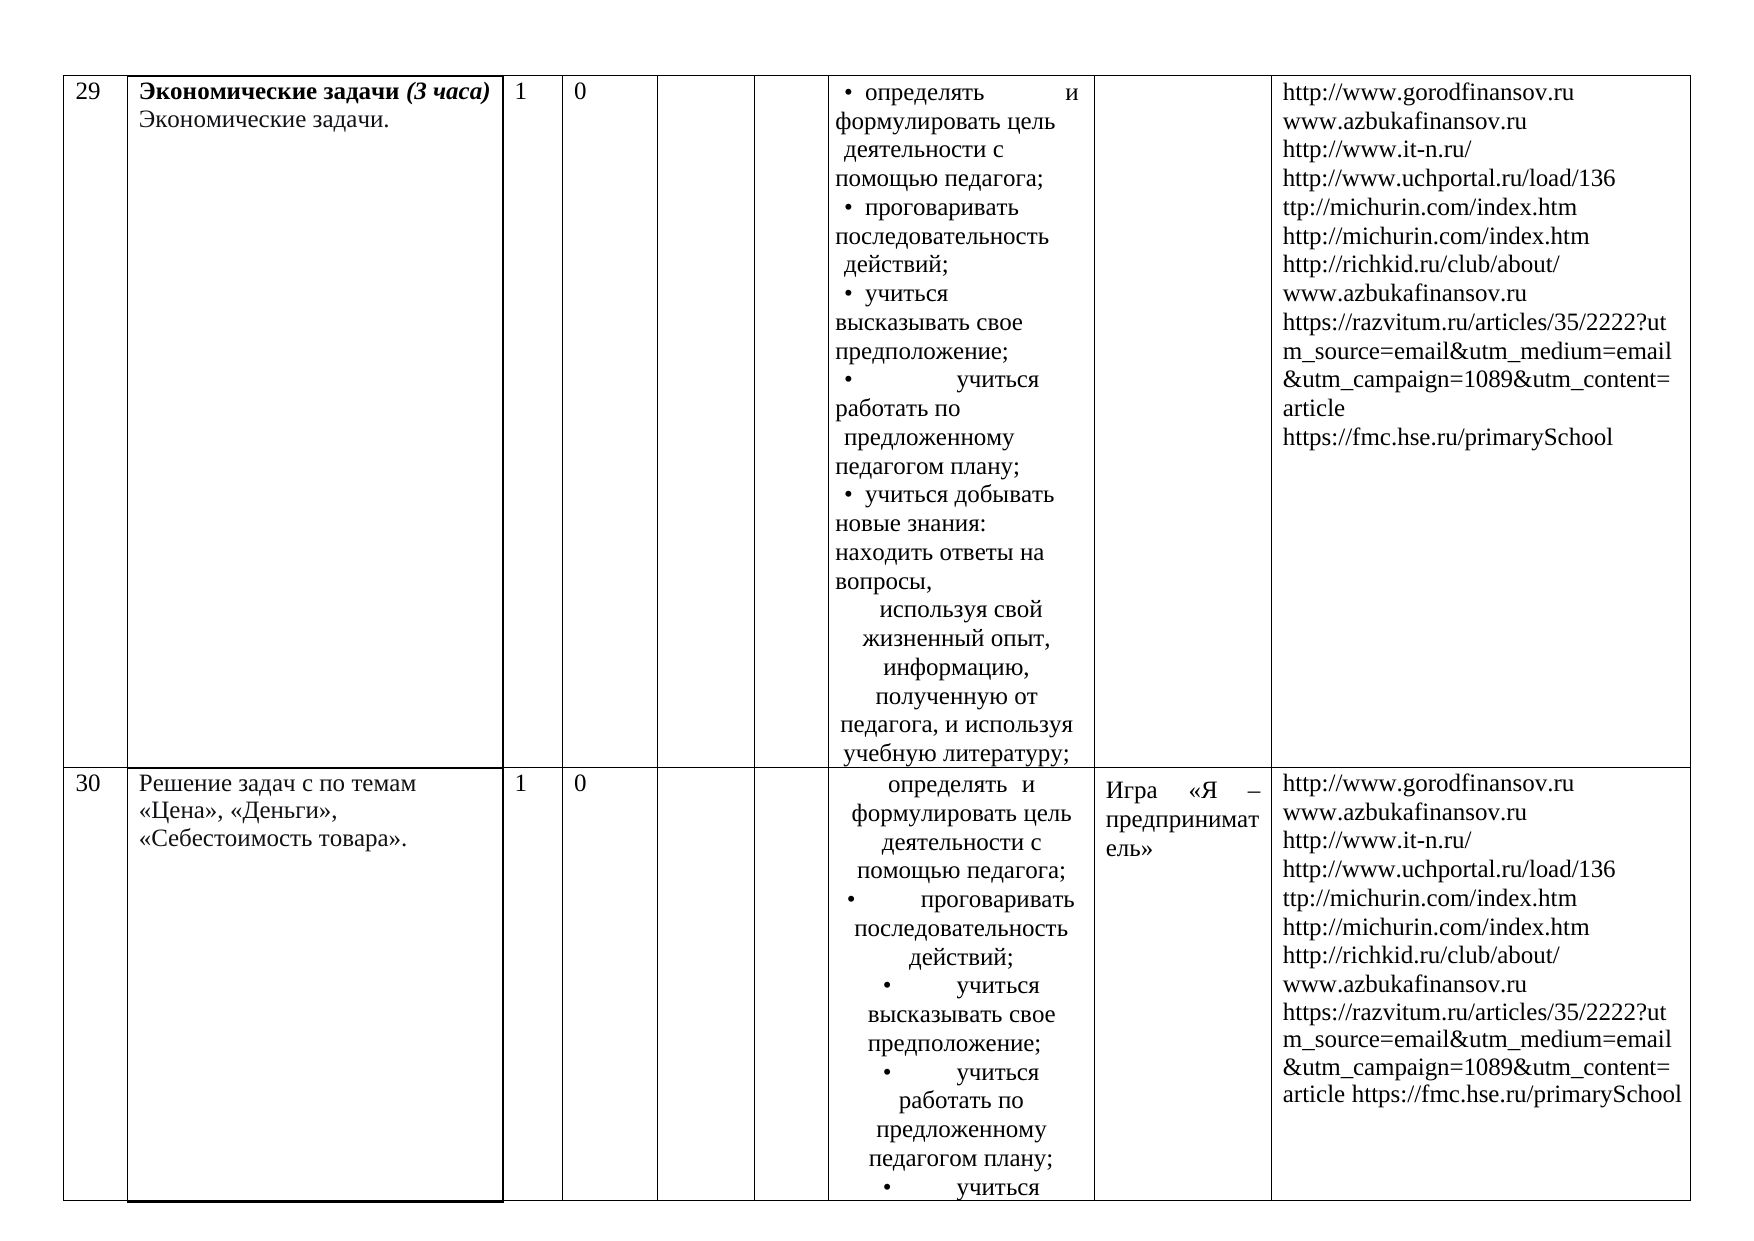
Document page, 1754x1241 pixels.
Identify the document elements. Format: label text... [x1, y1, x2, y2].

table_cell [829, 768, 1094, 1200]
table_header [1095, 76, 1271, 767]
table_header 1 [504, 76, 562, 767]
table_cell 0 [563, 768, 657, 1200]
table_cell 1 [504, 768, 562, 1200]
table_header http://www.gorodfinansov.ru www.azbukafinansov.ru http://www.it-n.ru/ http://www.uchportal.ru/load/136 ttp://michurin.com/index.htm http://michurin.com/index.htm http://richkid.ru/club/about/ www.azbukafinansov.ru https://razvitum.ru/articles/35/2222?ut m_source=email&utm_medium=email &utm_campaign=1089&utm_content= article https://fmc.hse.ru/primarySchool [1272, 76, 1690, 767]
table_cell 30 [64, 768, 127, 1200]
table_header 0 [563, 76, 657, 767]
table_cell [1095, 768, 1271, 1200]
table_header Экономические задачи (3 часа) Экономические задачи. [128, 77, 502, 767]
table_header [755, 76, 828, 767]
table_cell [658, 768, 754, 1200]
table_header [658, 76, 754, 767]
table_header 29 [64, 76, 127, 767]
table_cell [755, 768, 828, 1200]
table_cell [128, 769, 502, 1200]
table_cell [1272, 768, 1690, 1200]
table_header определять и формулировать цель деятельности с помощью педагога; проговаривать последовательность действий; учиться высказывать свое предположение; учиться работать по предложенному педагогом плану; учиться добывать новые знания: находить ответы на вопросы, используя свой жизненный опыт, информацию, полученную от педагога, и используя учебную литературу; [829, 76, 1094, 767]
